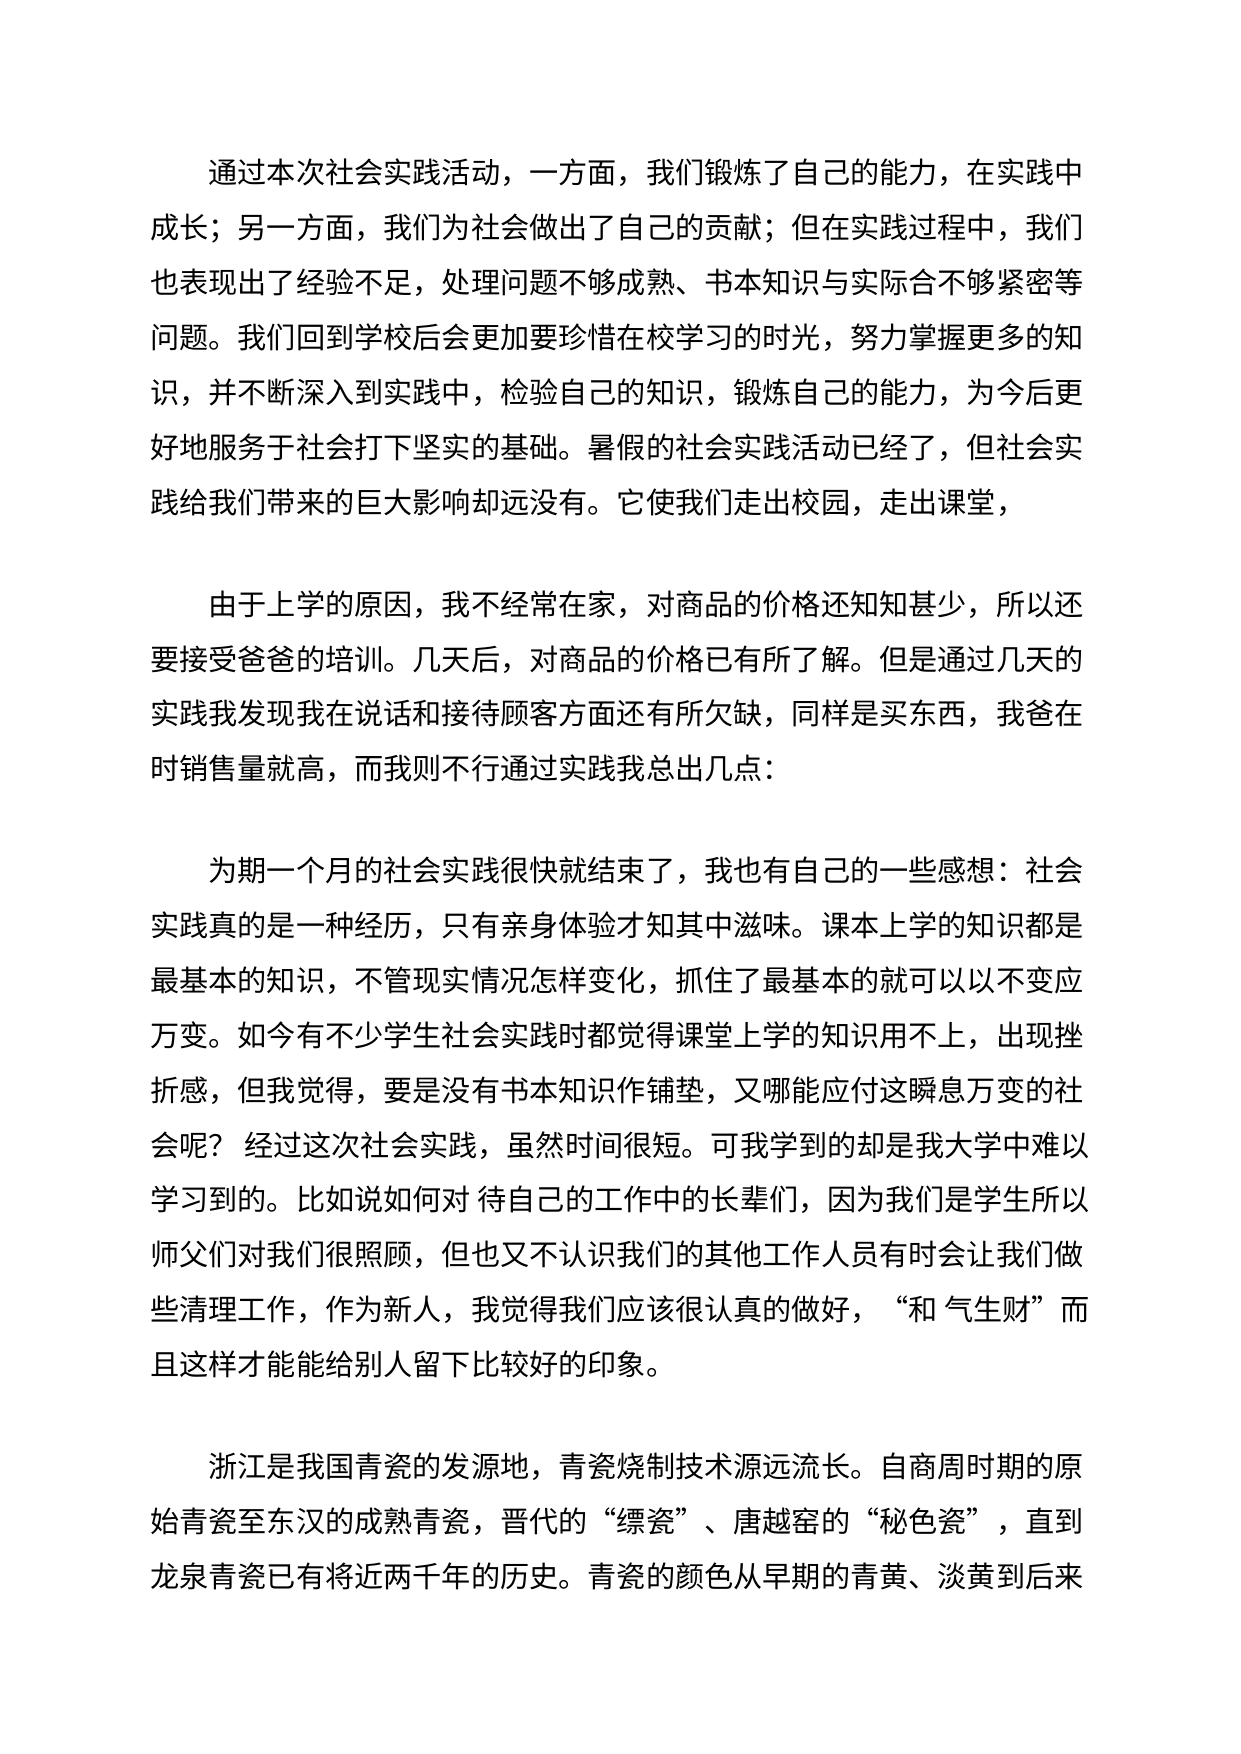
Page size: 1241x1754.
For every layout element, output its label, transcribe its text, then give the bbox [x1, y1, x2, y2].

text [150, 1443, 1090, 1596]
text 为期一个月的社会实践很快就结束了，我也有自己的一些感想：社会实践真的是一种经历，只有亲身体验才知其中滋味。课本上学的知识都是最基本的知识，不管现实情况怎样变化，抓住了最基本的就可以以不变应万变。如今有不少学生社会实践时都觉得课堂上学的知识用不上，出现挫折感，但我觉得，要是没有书本知识作铺垫，又哪能应付这瞬息万变的社会呢？ 经过这次社会实践，虽然时间很短。可我学到的却是我大学中难以学习到的。比如说如何对 待自己的工作中的长辈们，因为我们是学生所以师父们对我们很照顾，但也又不认识我们的其他工作人员有时会让我们做些清理工作，作为新人，我觉得我们应该很认真的做好，“和 气生财”而且这样才能能给别人留下比较好的印象。 [150, 848, 1090, 1384]
text 通过本次社会实践活动，一方面，我们锻炼了自己的能力，在实践中成长；另一方面，我们为社会做出了自己的贡献；但在实践过程中，我们也表现出了经验不足，处理问题不够成熟、书本知识与实际合不够紧密等问题。我们回到学校后会更加要珍惜在校学习的时光，努力掌握更多的知识，并不断深入到实践中，检验自己的知识，锻炼自己的能力，为今后更好地服务于社会打下坚实的基础。暑假的社会实践活动已经了，但社会实践给我们带来的巨大影响却远没有。它使我们走出校园，走出课堂， [150, 150, 1090, 522]
text 由于上学的原因，我不经常在家，对商品的价格还知知甚少，所以还要接受爸爸的培训。几天后，对商品的价格已有所了解。但是通过几天的实践我发现我在说话和接待顾客方面还有所欠缺，同样是买东西，我爸在时销售量就高，而我则不行通过实践我总出几点： [150, 581, 1090, 788]
